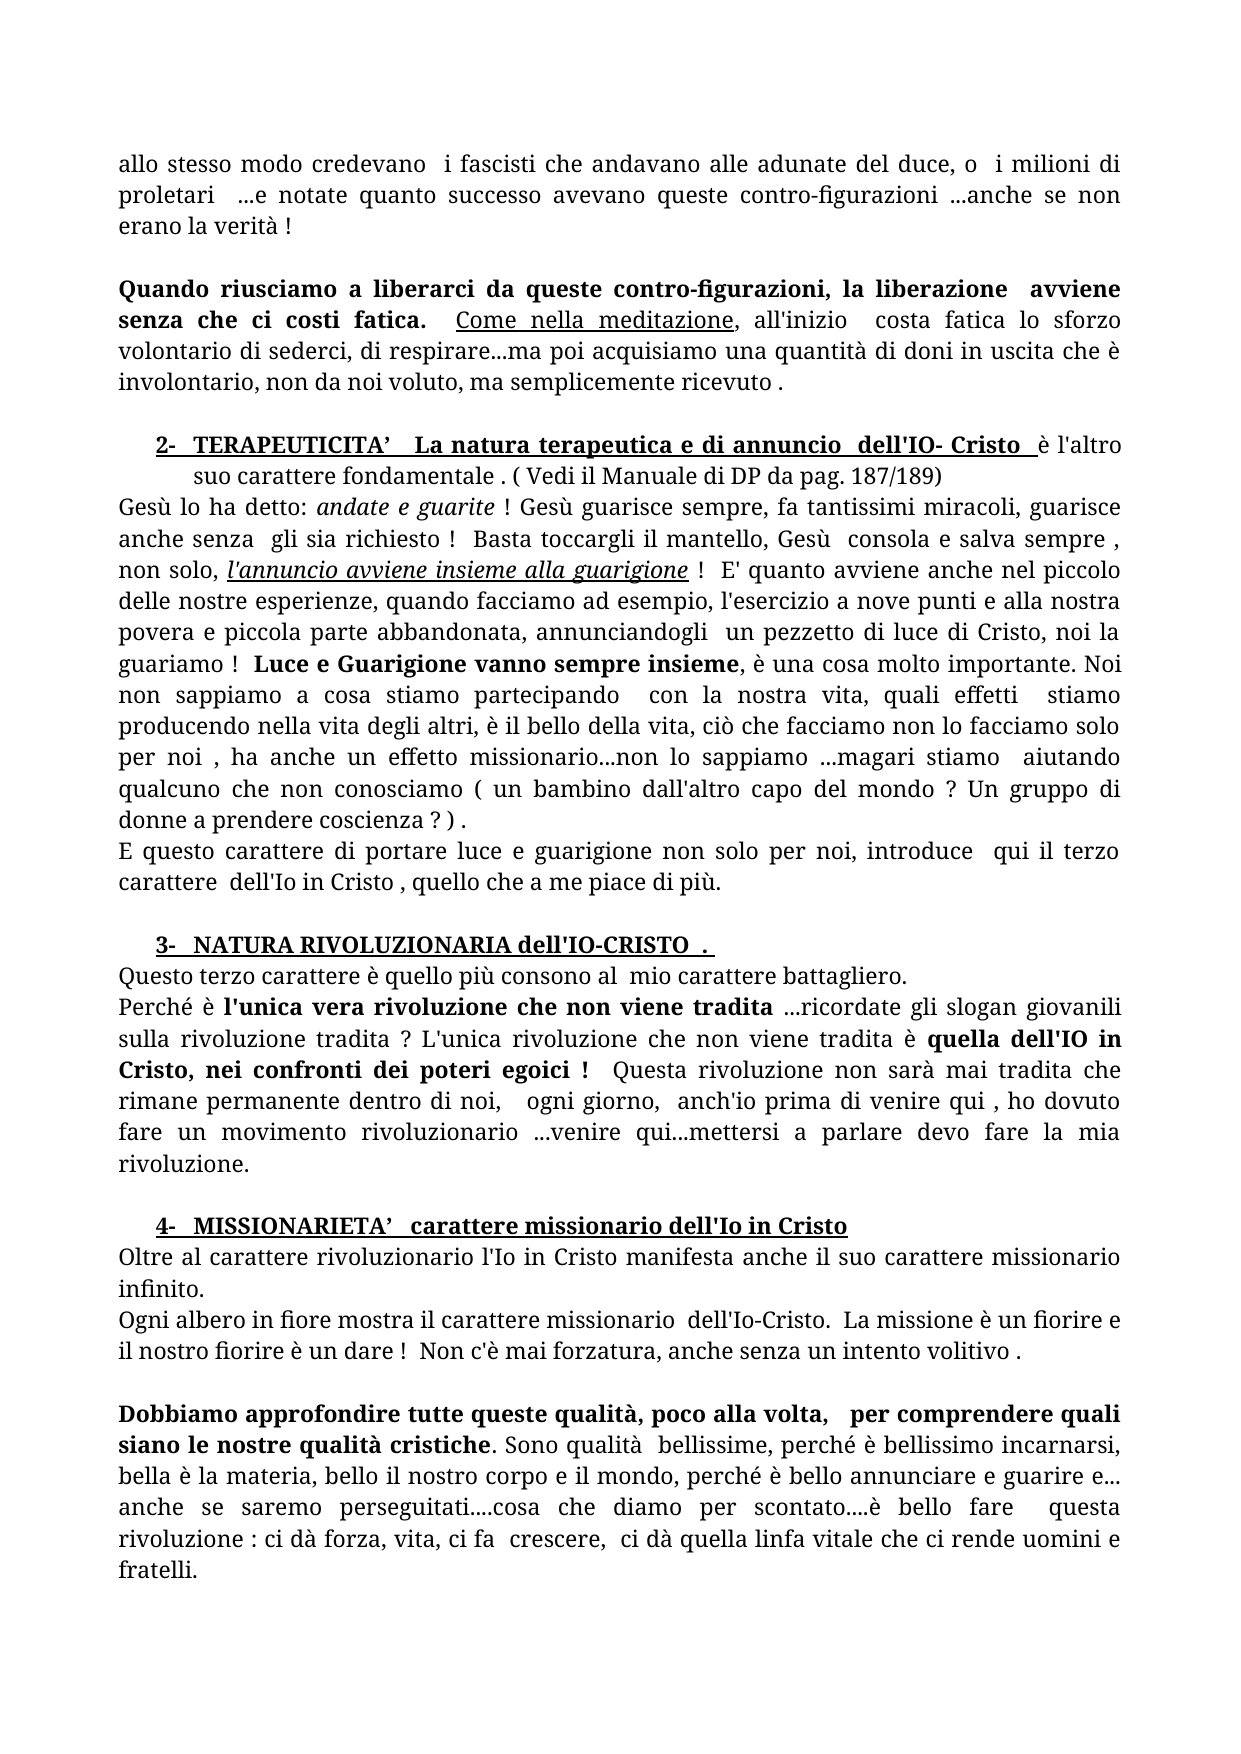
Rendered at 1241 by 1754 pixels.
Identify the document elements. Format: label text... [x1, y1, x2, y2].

text Gesù lo ha detto: andate e guarite ! Gesù guarisce sempre, fa tantissimi miracoli, guarisce anche senza gli sia richiesto ! Basta toccargli il mantello, Gesù consola e salva sempre , non solo, l'annuncio avviene insieme alla guarigione ! E' quanto avviene anche nel piccolo delle nostre esperienze, quando facciamo ad esempio, l'esercizio a nove punti e alla nostra povera e piccola parte abbandonata, annunciandogli un pezzetto di luce di Cristo, noi la guariamo ! Luce e Guarigione vanno sempre insieme, è una cosa molto importante. Noi non sappiamo a cosa stiamo partecipando con la nostra vita, quali effetti stiamo producendo nella vita degli altri, è il bello della vita, ciò che facciamo non lo facciamo solo per noi , ha anche un effetto missionario...non lo sappiamo ...magari stiamo aiutando qualcuno che non conosciamo ( un bambino dall'altro capo del mondo ? Un gruppo di donne a prendere coscienza ? ) . [118, 491, 1122, 835]
text E questo carattere di portare luce e guarigione non solo per noi, introduce qui il terzo carattere dell'Io in Cristo , quello che a me piace di più. [118, 835, 1122, 898]
list MISSIONARIETA’ carattere missionario dell'Io in Cristo [156, 1210, 1122, 1241]
text Quando riusciamo a liberarci da queste contro-figurazioni, la liberazione avviene senza che ci costi fatica. Come nella meditazione, all'inizio costa fatica lo sforzo volontario di sederci, di respirare...ma poi acquisiamo una quantità di doni in uscita che è involontario, non da noi voluto, ma semplicemente ricevuto . [118, 273, 1122, 398]
text Oltre al carattere rivoluzionario l'Io in Cristo manifesta anche il suo carattere missionario infinito. [118, 1241, 1122, 1304]
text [118, 148, 1122, 241]
list NATURA RIVOLUZIONARIA dell'IO-CRISTO . [156, 929, 1122, 960]
list TERAPEUTICITA’ La natura terapeutica e di annuncio dell'IO- Cristo è l'altro suo carattere fondamentale . ( Vedi il Manuale di DP da pag. 187/189) [156, 429, 1122, 491]
text Questo terzo carattere è quello più consono al mio carattere battagliero. [118, 960, 1122, 991]
text Dobbiamo approfondire tutte queste qualità, poco alla volta, per comprendere quali siano le nostre qualità cristiche. Sono qualità bellissime, perché è bellissimo incarnarsi, bella è la materia, bello il nostro corpo e il mondo, perché è bello annunciare e guarire e... anche se saremo perseguitati....cosa che diamo per scontato....è bello fare questa rivoluzione : ci dà forza, vita, ci fa crescere, ci dà quella linfa vitale che ci rende uomini e fratelli. [118, 1398, 1122, 1585]
text Perché è l'unica vera rivoluzione che non viene tradita ...ricordate gli slogan giovanili sulla rivoluzione tradita ? L'unica rivoluzione che non viene tradita è quella dell'IO in Cristo, nei confronti dei poteri egoici ! Questa rivoluzione non sarà mai tradita che rimane permanente dentro di noi, ogni giorno, anch'io prima di venire qui , ho dovuto fare un movimento rivoluzionario ...venire qui...mettersi a parlare devo fare la mia rivoluzione. [118, 991, 1122, 1179]
text Ogni albero in fiore mostra il carattere missionario dell'Io-Cristo. La missione è un fiorire e il nostro fiorire è un dare ! Non c'è mai forzatura, anche senza un intento volitivo . [118, 1304, 1122, 1366]
